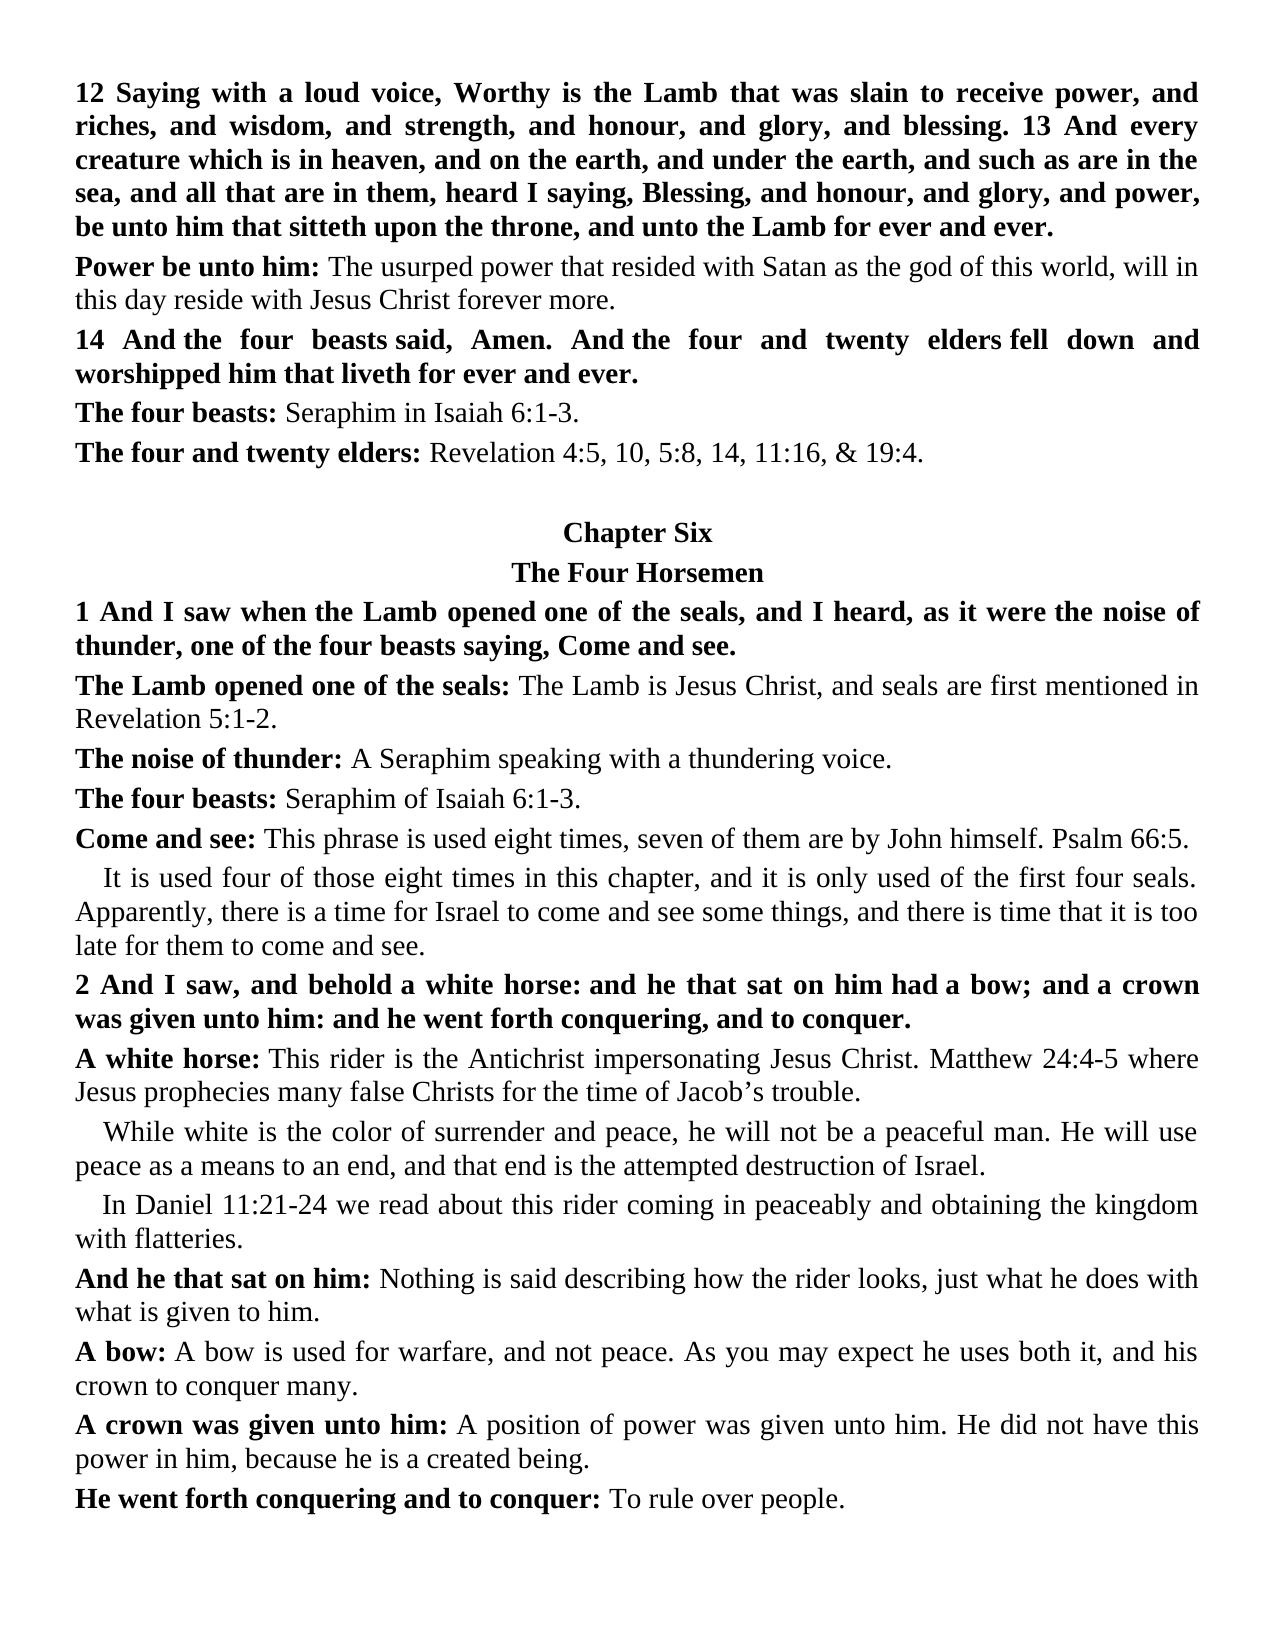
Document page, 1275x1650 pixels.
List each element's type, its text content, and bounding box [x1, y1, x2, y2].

text A white horse: This rider is the Antichrist impersonating Jesus Christ. Matthew 24:4-5 where Jesus prophecies many false Christs for the time of Jacob’s trouble. [75, 1041, 1200, 1108]
text He went forth conquering and to conquer: To rule over people. [75, 1481, 1200, 1514]
text Power be unto him: The usurped power that resided with Satan as the god of this world, will in this day reside with Jesus Christ forever more. [75, 249, 1200, 316]
text Come and see: This phrase is used eight times, seven of them are by John himself. Psalm 66:5. [75, 821, 1200, 854]
text 12 Saying with a loud voice, Worthy is the Lamb that was slain to receive power, and riches, and wisdom, and strength, and honour, and glory, and blessing. 13 And every creature which is in heaven, and on the earth, and under the earth, and such as are in the sea, and all that are in them, heard I saying, Blessing, and honour, and glory, and power, be unto him that sitteth upon the throne, and unto the Lamb for ever and ever. [75, 75, 1200, 243]
text 2 And I saw, and behold a white horse: and he that sat on him had a bow; and a crown was given unto him: and he went forth conquering, and to conquer. [75, 967, 1200, 1034]
text And he that sat on him: Nothing is said describing how the rider looks, just what he does with what is given to him. [75, 1261, 1200, 1328]
text In Daniel 11:21-24 we read about this rider coming in peaceably and obtaining the kingdom with flatteries. [75, 1187, 1200, 1254]
text The Four Horsemen [75, 555, 1200, 588]
text The Lamb opened one of the seals: The Lamb is Jesus Christ, and seals are first mentioned in Revelation 5:1-2. [75, 668, 1200, 735]
text While white is the color of surrender and peace, he will not be a peaceful man. He will use peace as a means to an end, and that end is the attempted destruction of Israel. [75, 1114, 1200, 1181]
text Chapter Six [75, 515, 1200, 548]
text The four beasts: Seraphim of Isaiah 6:1-3. [75, 781, 1200, 814]
text 14 And the four beasts said, Amen. And the four and twenty elders fell down and worshipped him that liveth for ever and ever. [75, 322, 1200, 389]
text A bow: A bow is used for warfare, and not peace. As you may expect he uses both it, and his crown to conquer many. [75, 1334, 1200, 1401]
text The four and twenty elders: Revelation 4:5, 10, 5:8, 14, 11:16, & 19:4. [75, 435, 1200, 469]
text A crown was given unto him: A position of power was given unto him. He did not have this power in him, because he is a created being. [75, 1407, 1200, 1474]
text It is used four of those eight times in this chapter, and it is only used of the first four seals. Apparently, there is a time for Israel to come and see some things, and there is time that it is too late for them to come and see. [75, 861, 1200, 961]
text The noise of thunder: A Seraphim speaking with a thundering voice. [75, 741, 1200, 775]
text The four beasts: Seraphim in Isaiah 6:1-3. [75, 396, 1200, 429]
text 1 And I saw when the Lamb opened one of the seals, and I heard, as it were the noise of thunder, one of the four beasts saying, Come and see. [75, 594, 1200, 662]
